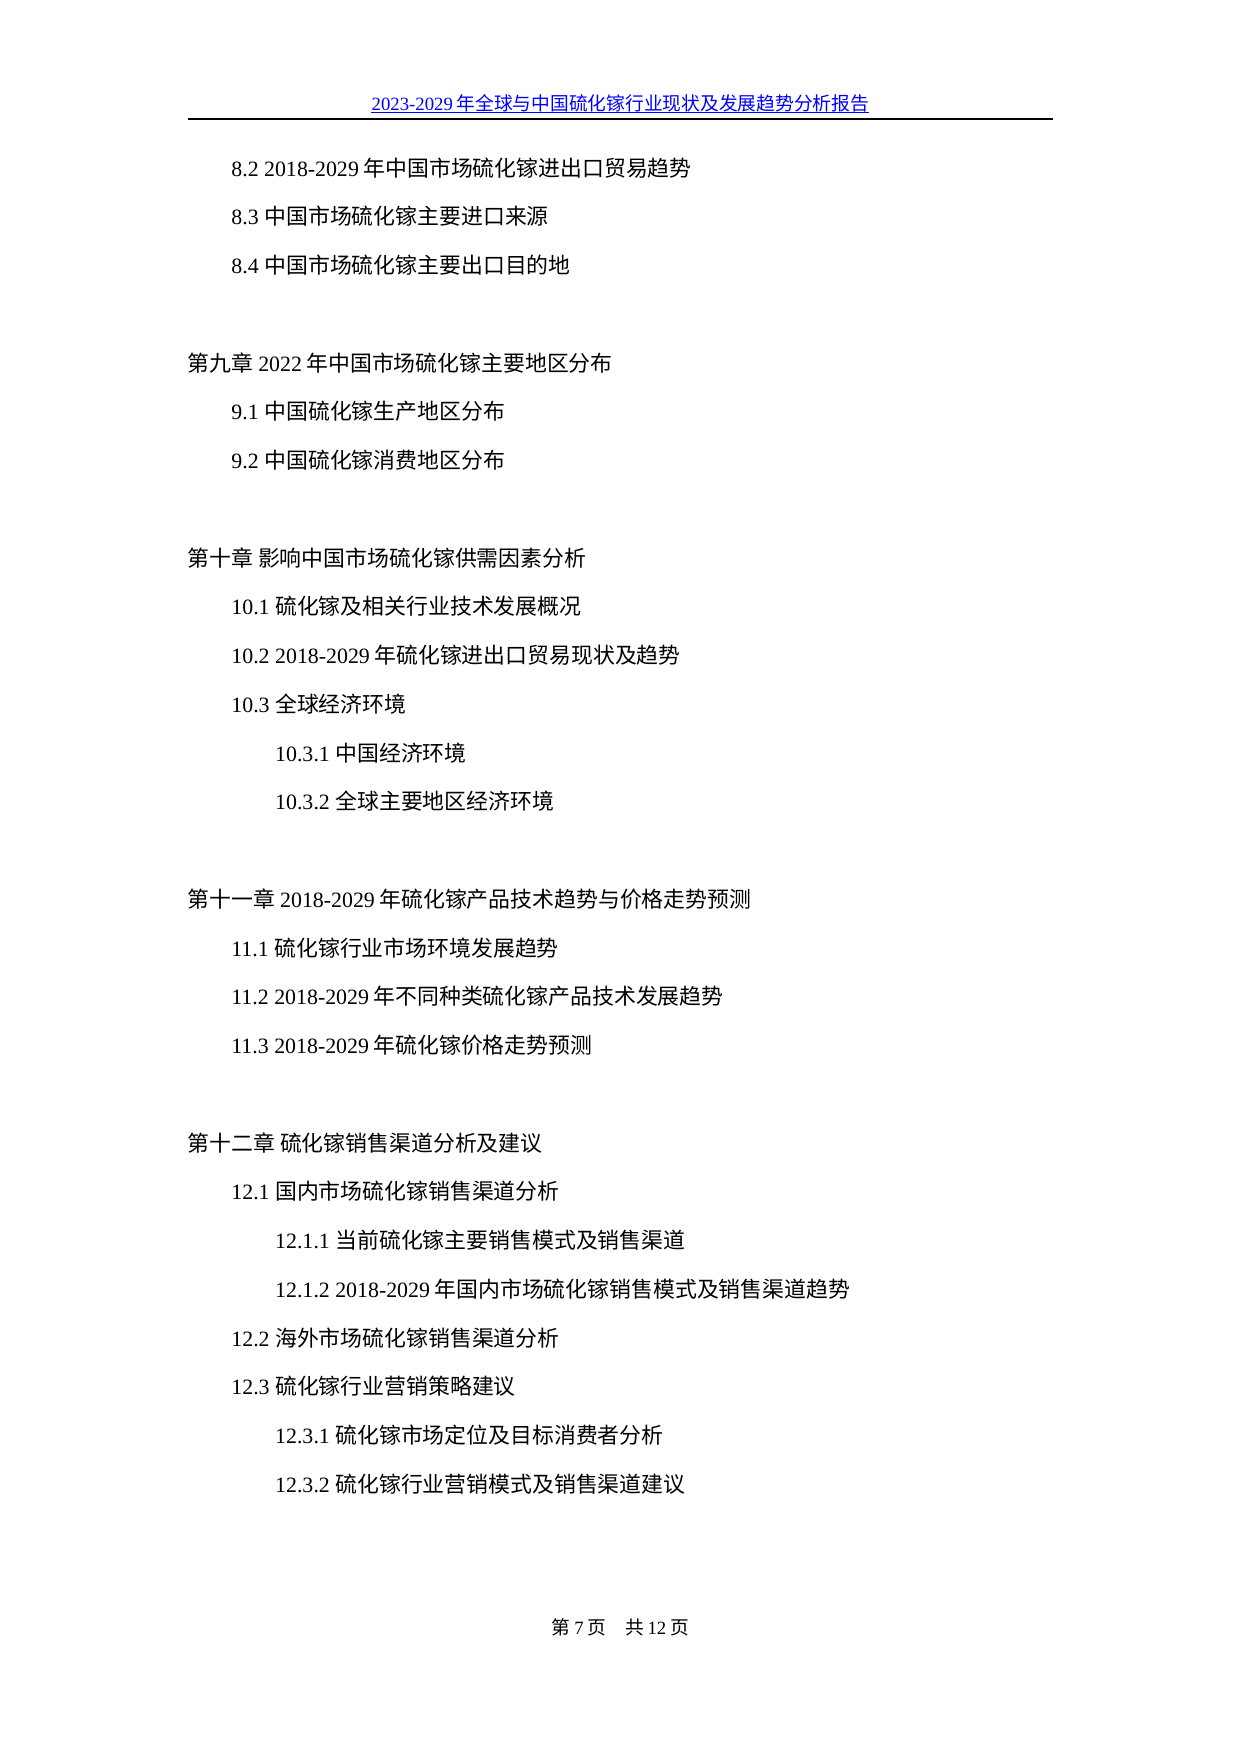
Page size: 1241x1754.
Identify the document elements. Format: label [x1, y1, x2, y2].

text [187, 150, 1053, 1499]
